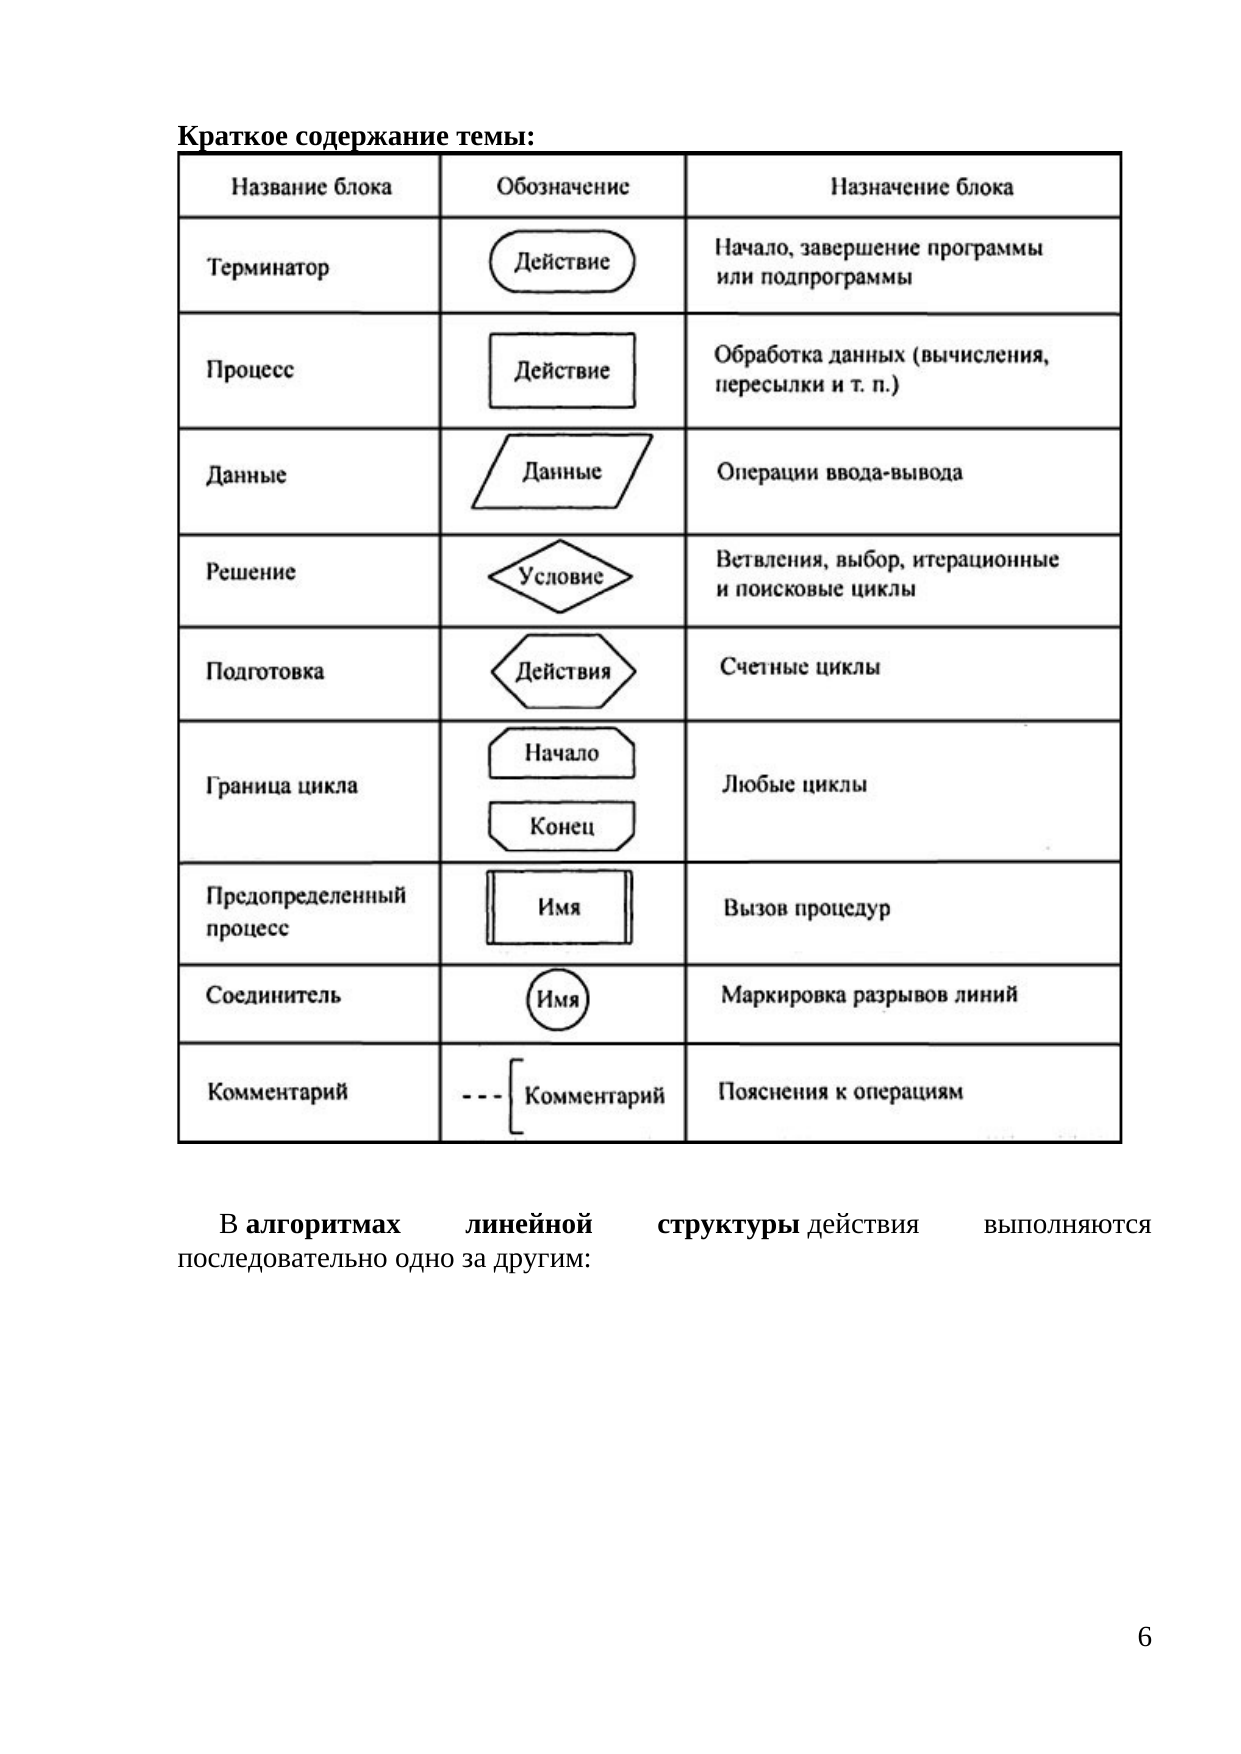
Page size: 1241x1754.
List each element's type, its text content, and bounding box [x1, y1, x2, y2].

picture [177, 151, 1123, 1144]
text В алгоритмах линейной структуры действия выполняются последовательно одно за другим: [177, 1207, 1152, 1274]
text Краткое содержание темы: [177, 118, 1152, 152]
